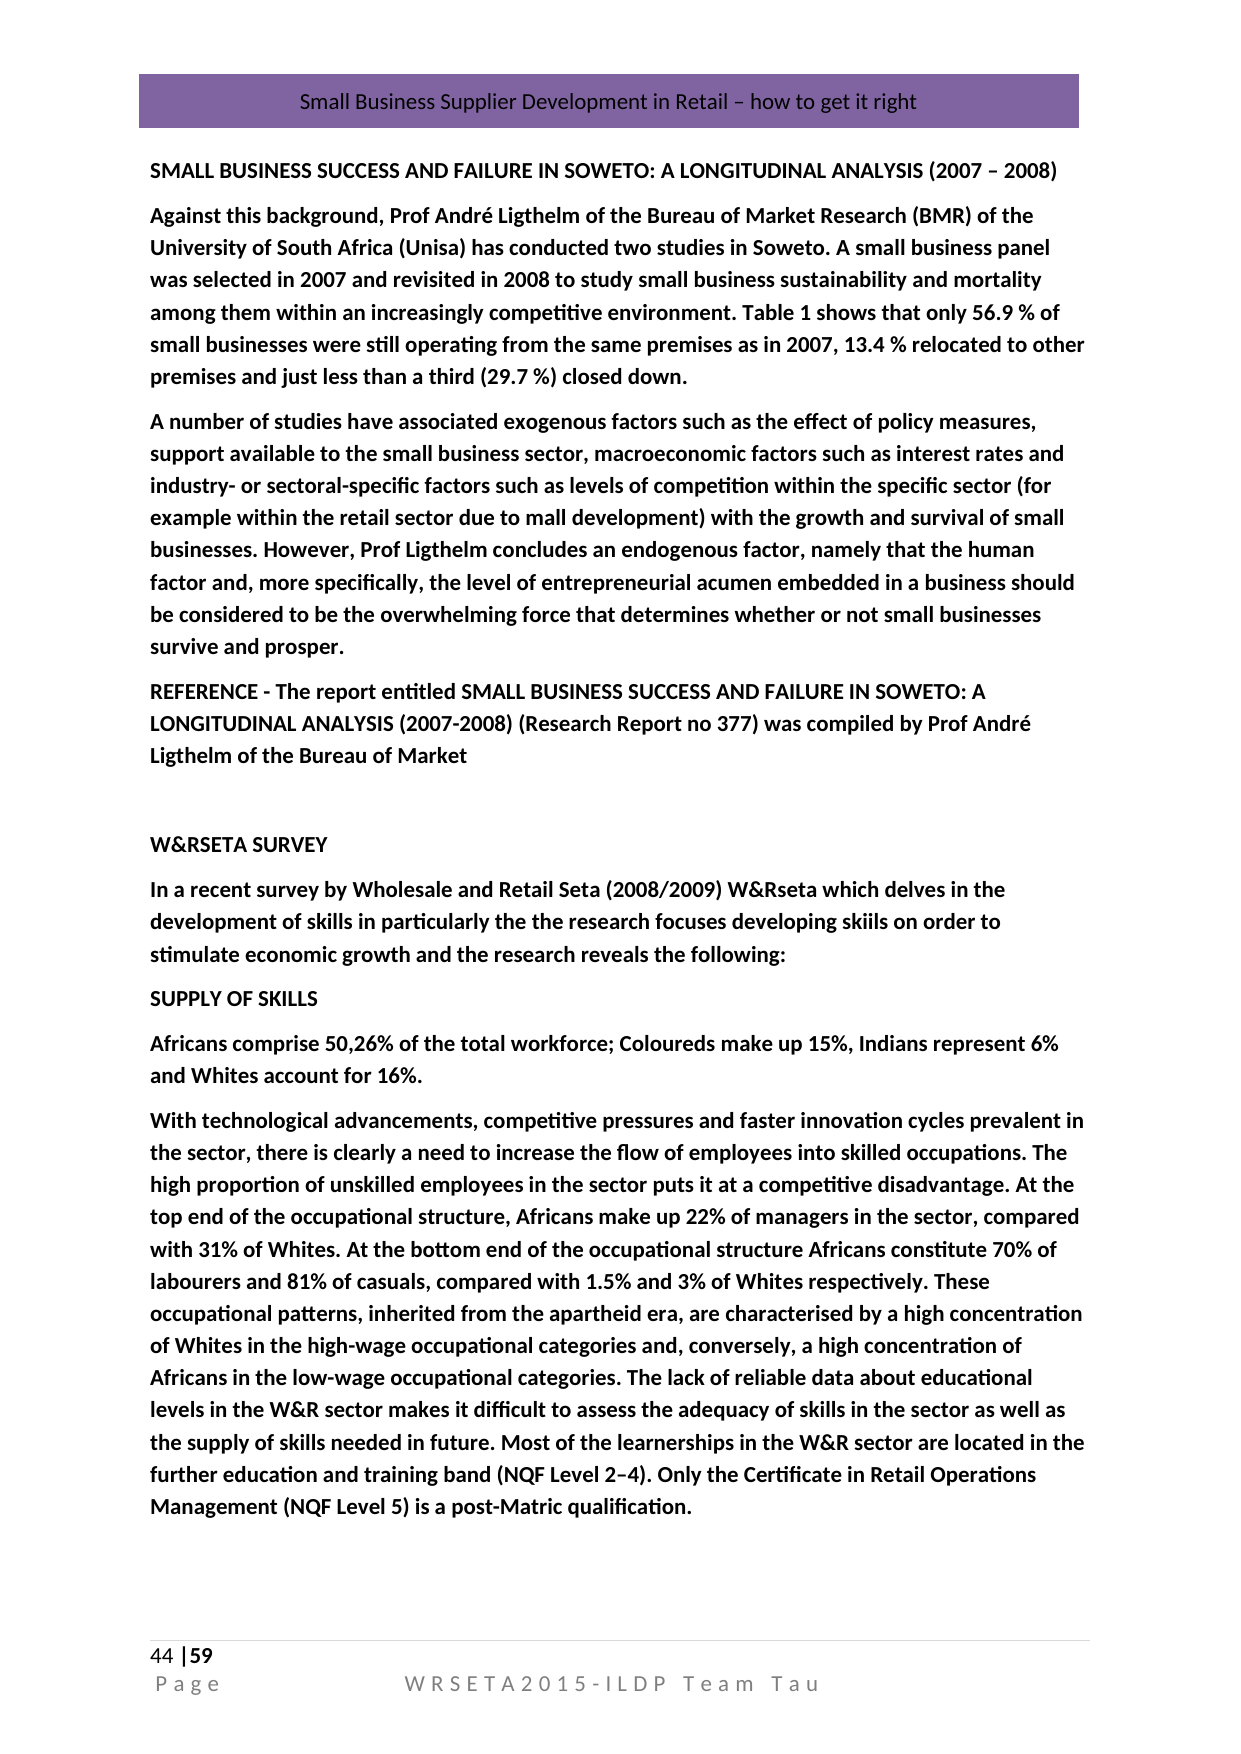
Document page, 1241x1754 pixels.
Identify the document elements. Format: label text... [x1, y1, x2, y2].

text W&RSETA SURVEY [150, 831, 1090, 859]
text A number of studies have associated exogenous factors such as the effect of policy measures, support available to the small business sector, macroeconomic factors such as interest rates and industry- or sectoral-specific factors such as levels of competition within the specific sector (for example within the retail sector due to mall development) with the growth and survival of small businesses. However, Prof Ligthelm concludes an endogenous factor, namely that the human factor and, more specifically, the level of entrepreneurial acumen embedded in a business should be considered to be the overwhelming force that determines whether or not small businesses survive and prosper. [150, 407, 1090, 660]
text Against this background, Prof André Ligthelm of the Bureau of Market Research (BMR) of the University of South Africa (Unisa) has conducted two studies in Soweto. A small business panel was selected in 2007 and revisited in 2008 to study small business sustainability and mortality among them within an increasingly competitive environment. Table 1 shows that only 56.9 % of small businesses were still operating from the same premises as in 2007, 13.4 % relocated to other premises and just less than a third (29.7 %) closed down. [150, 201, 1090, 390]
text Africans comprise 50,26% of the total workforce; Coloureds make up 15%, Indians represent 6% and Whites account for 16%. [150, 1029, 1090, 1089]
text In a recent survey by Wholesale and Retail Seta (2008/2009) W&Rseta which delves in the development of skills in particularly the the research focuses developing skiils on order to stimulate economic growth and the research reveals the following: [150, 875, 1090, 968]
text With technological advancements, competitive pressures and faster innovation cycles prevalent in the sector, there is clearly a need to increase the flow of employees into skilled occupations. The high proportion of unskilled employees in the sector puts it at a competitive disadvantage. At the top end of the occupational structure, Africans make up 22% of managers in the sector, compared with 31% of Whites. At the bottom end of the occupational structure Africans constitute 70% of labourers and 81% of casuals, compared with 1.5% and 3% of Whites respectively. These occupational patterns, inherited from the apartheid era, are characterised by a high concentration of Whites in the high-wage occupational categories and, conversely, a high concentration of Africans in the low-wage occupational categories. The lack of reliable data about educational levels in the W&R sector makes it difficult to assess the adequacy of skills in the sector as well as the supply of skills needed in future. Most of the learnerships in the W&R sector are located in the further education and training band (NQF Level 2–4). Only the Certificate in Retail Operations Management (NQF Level 5) is a post-Matric qualification. [150, 1106, 1090, 1520]
text SUPPLY OF SKILLS [150, 984, 1090, 1012]
text REFERENCE - The report entitled SMALL BUSINESS SUCCESS AND FAILURE IN SOWETO: A LONGITUDINAL ANALYSIS (2007-2008) (Research Report no 377) was compiled by Prof André Ligthelm of the Bureau of Market [150, 677, 1090, 769]
text SMALL BUSINESS SUCCESS AND FAILURE IN SOWETO: A LONGITUDINAL ANALYSIS (2007 – 2008) [150, 157, 1090, 184]
